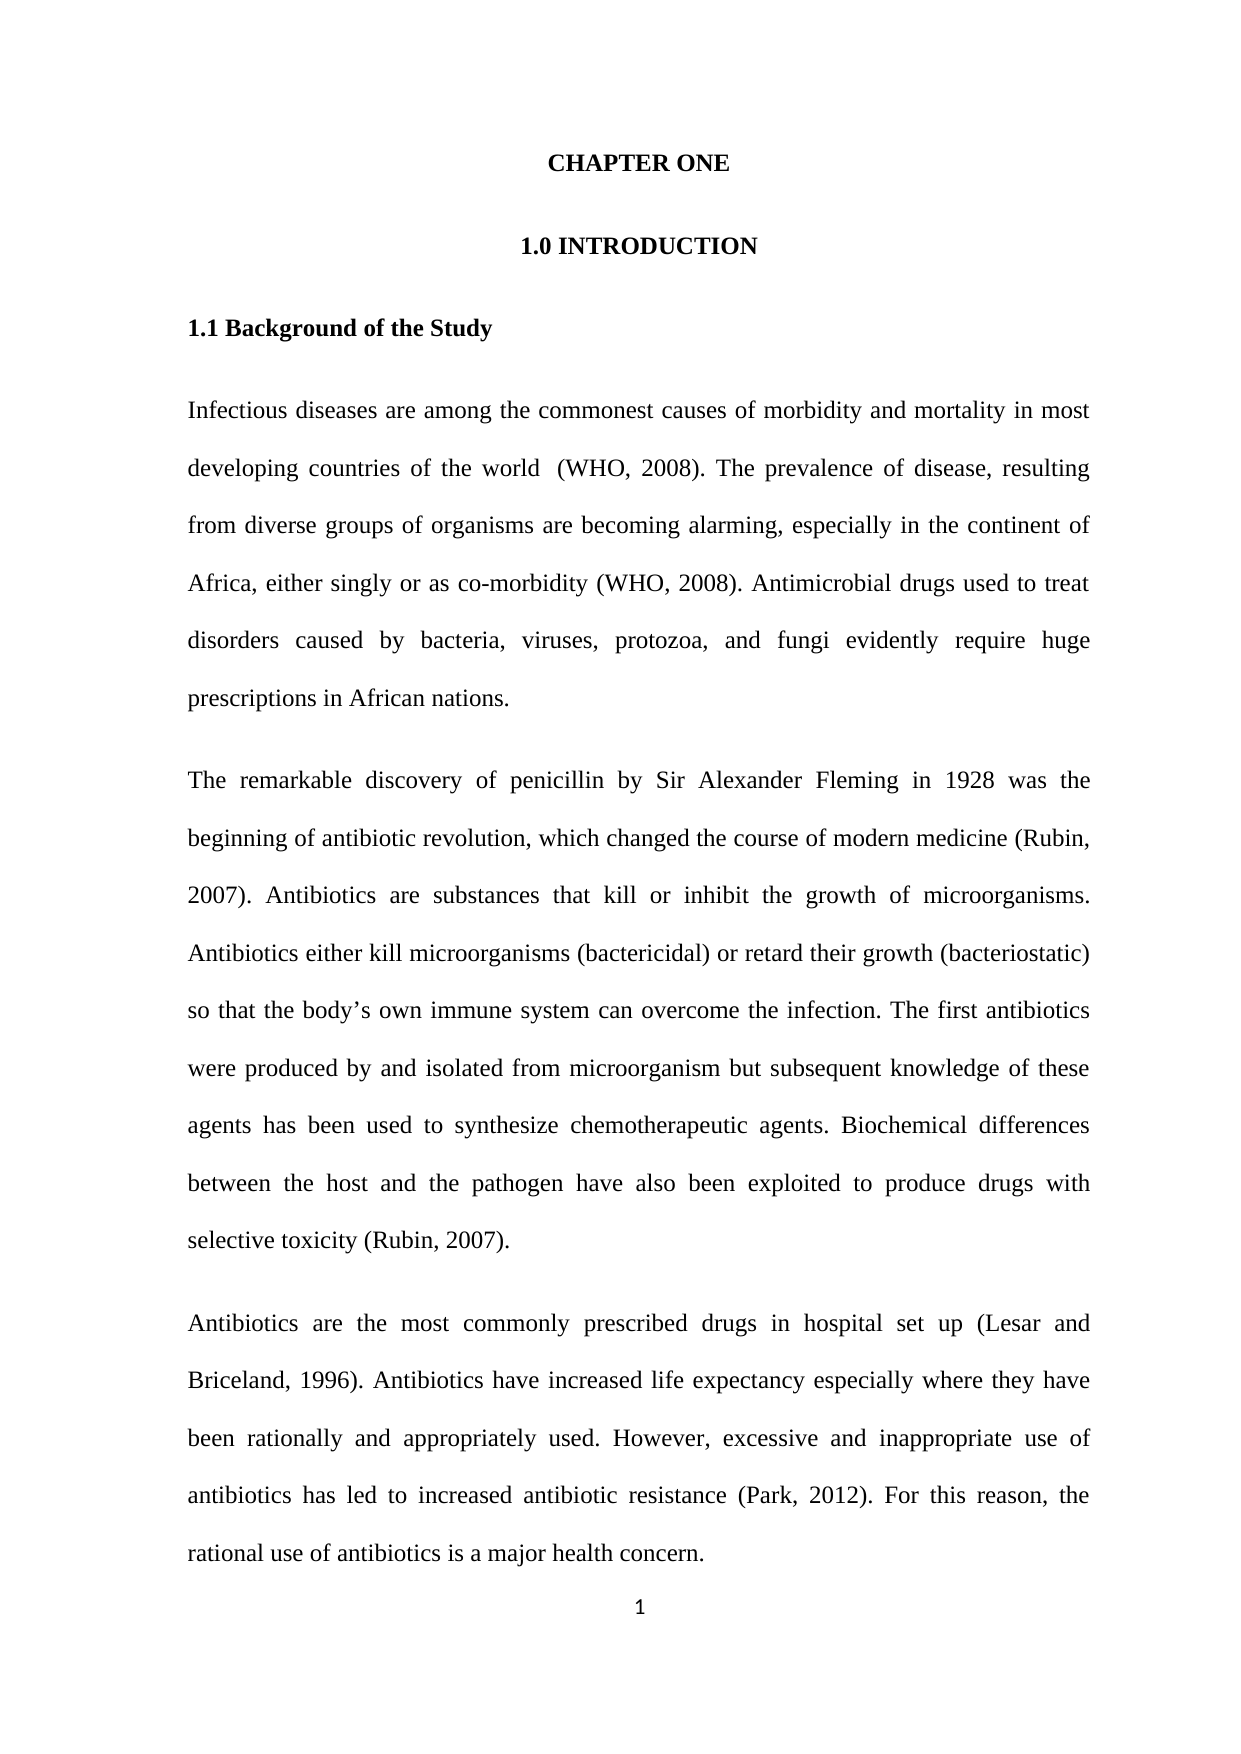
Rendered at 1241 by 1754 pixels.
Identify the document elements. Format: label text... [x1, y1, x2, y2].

text 1 [164, 1596, 1114, 1619]
text Infectious diseases are among the commonest causes of morbidity and mortality in most developing countries of the world (WHO, 2008). The prevalence of disease, resulting from diverse groups of organisms are becoming alarming, especially in the continent of Africa, either singly or as co-morbidity (WHO, 2008). Antimicrobial drugs used to treat disorders caused by bacteria, viruses, protozoa, and fungi evidently require huge prescriptions in African nations. [187, 395, 1091, 712]
subtitle INTRODUCTION [520, 231, 1126, 259]
subtitle Background of the Study [187, 313, 1126, 342]
text The remarkable discovery of penicillin by Sir Alexander Fleming in 1928 was the beginning of antibiotic revolution, which changed the course of modern medicine (Rubin, 2007). Antibiotics are substances that kill or inhibit the growth of microorganisms. Antibiotics either kill microorganisms (bactericidal) or retard their growth (bacteriostatic) so that the body’s own immune system can overcome the infection. The first antibiotics were produced by and isolated from microorganism but subsequent knowledge of these agents has been used to synthesize chemotherapeutic agents. Biochemical differences between the host and the pathogen have also been exploited to produce drugs with selective toxicity (Rubin, 2007). [187, 765, 1091, 1254]
text Antibiotics are the most commonly prescribed drugs in hospital set up (Lesar and Briceland, 1996). Antibiotics have increased life expectancy especially where they have been rationally and appropriately used. However, excessive and inappropriate use of antibiotics has led to increased antibiotic resistance (Park, 2012). For this reason, the rational use of antibiotics is a major health concern. [187, 1308, 1091, 1567]
subtitle CHAPTER ONE [203, 148, 1075, 177]
